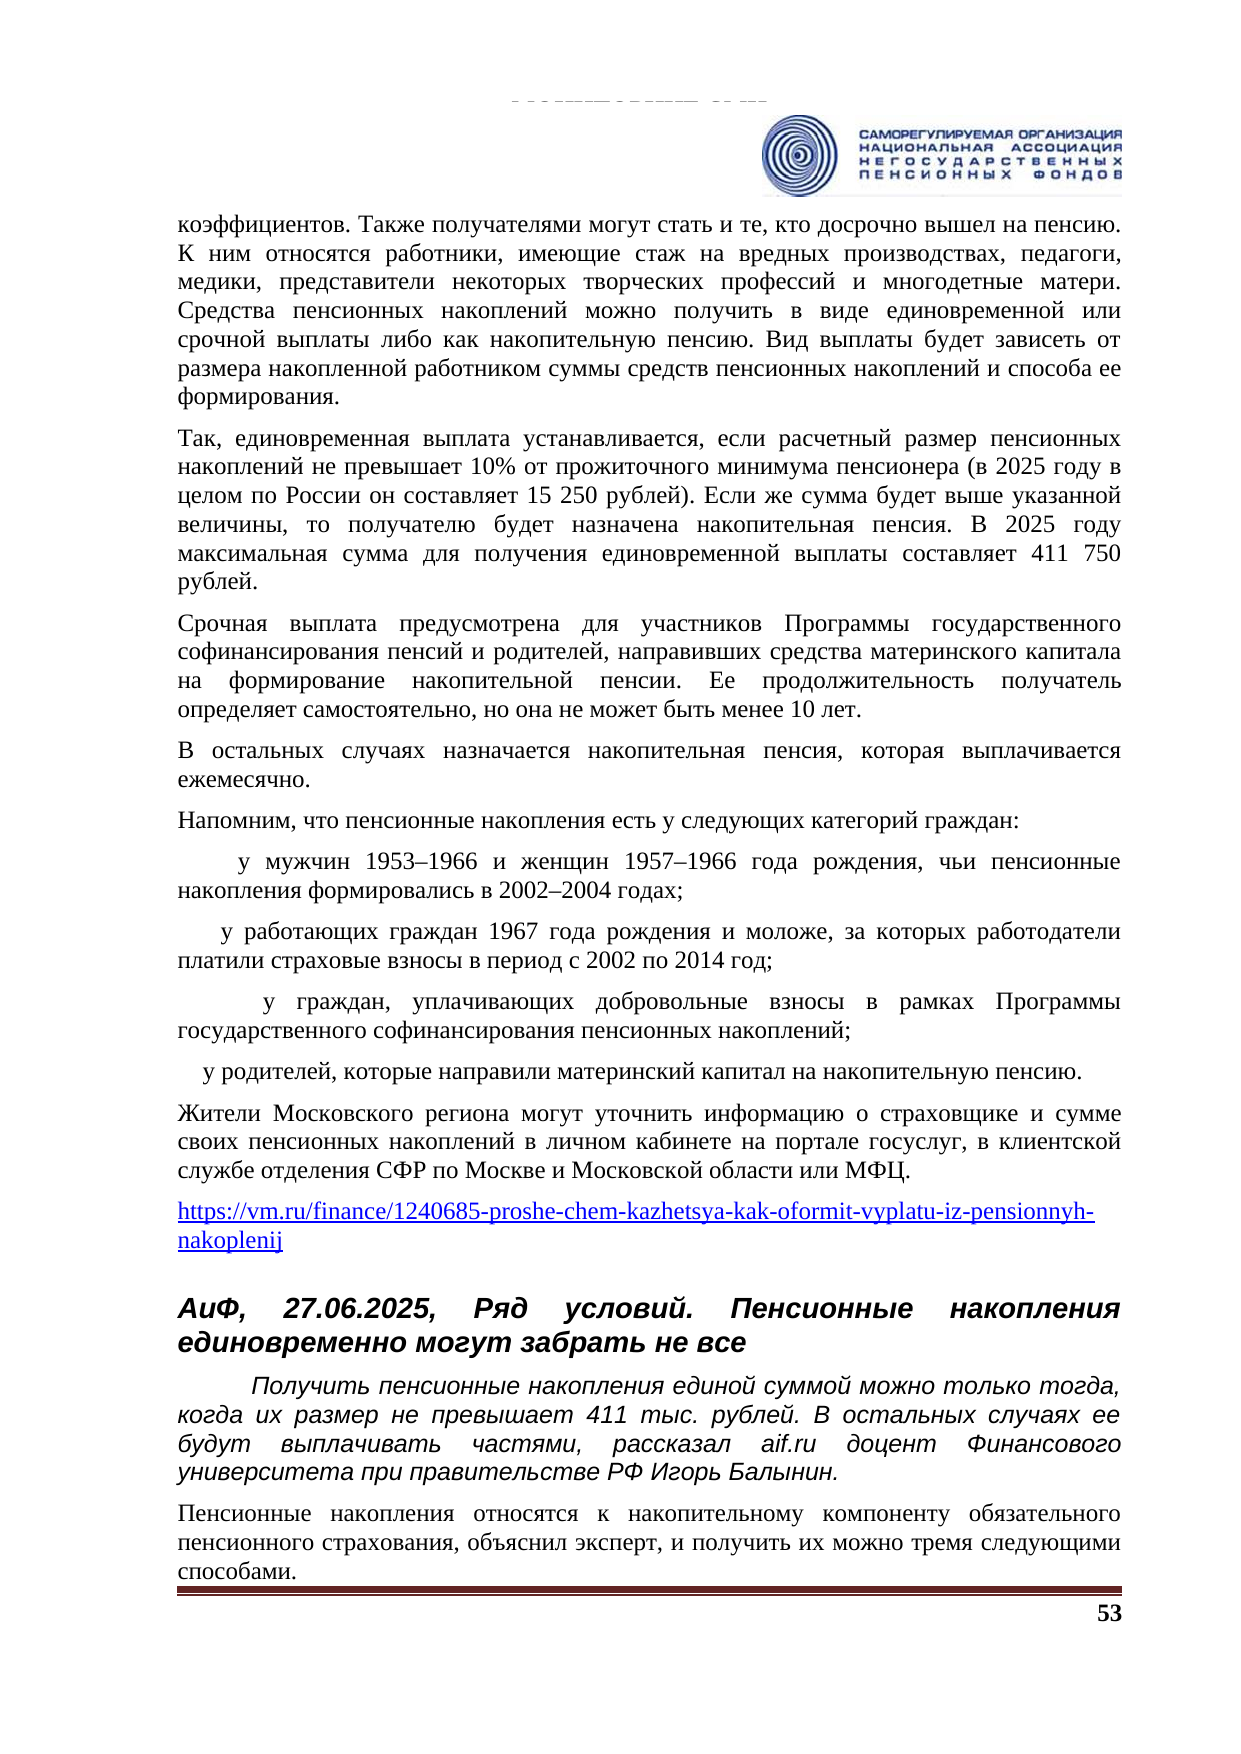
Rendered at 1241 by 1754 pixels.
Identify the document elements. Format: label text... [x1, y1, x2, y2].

text у родителей, которые направили материнский капитал на накопительную пенсию. [177, 1056, 1122, 1085]
text у граждан, уплачивающих добровольные взносы в рамках Программы государственного софинансирования пенсионных накоплений; [177, 986, 1122, 1044]
subtitle АиФ, 27.06.2025, Ряд условий. Пенсионные накопления единовременно могут забрать не все [177, 1291, 1122, 1358]
subtitle Получить пенсионные накопления единой суммой можно только тогда, когда их размер не превышает 411 тыс. рублей. В остальных случаях ее будут выплачивать частями, рассказал aif.ru доцент Финансового университета при правительстве РФ Игорь Балынин. [177, 1371, 1122, 1486]
text у мужчин 1953–1966 и женщин 1957–1966 года рождения, чьи пенсионные накопления формировались в 2002–2004 годах; [177, 846, 1122, 904]
text Напомним, что пенсионные накопления есть у следующих категорий граждан: [177, 805, 1122, 834]
text В остальных случаях назначается накопительная пенсия, которая выплачивается ежемесячно. [177, 735, 1122, 793]
picture [762, 115, 1122, 197]
text Жители Московского региона могут уточнить информацию о страховщике и сумме своих пенсионных накоплений в личном кабинете на портале госуслуг, в клиентской службе отделения СФР по Москве и Московской области или МФЦ. [177, 1098, 1122, 1184]
text у работающих граждан 1967 года рождения и моложе, за которых работодатели платили страховые взносы в период с 2002 по 2014 год; [177, 916, 1122, 974]
text Срочная выплата предусмотрена для участников Программы государственного софинансирования пенсий и родителей, направивших средства материнского капитала на формирование накопительной пенсии. Ее продолжительность получатель определяет самостоятельно, но она не может быть менее 10 лет. [177, 608, 1122, 723]
text Пенсионные накопления относятся к накопительному компоненту обязательного пенсионного страхования, объяснил эксперт, и получить их можно тремя следующими способами. [177, 1498, 1122, 1585]
text Так, единовременная выплата устанавливается, если расчетный размер пенсионных накоплений не превышает 10% от прожиточного минимума пенсионера (в 2025 году в целом по России он составляет 15 250 рублей). Если же сумма будет выше указанной величины, то получателю будет назначена накопительная пенсия. В 2025 году максимальная сумма для получения единовременной выплаты составляет 411 750 рублей. [177, 423, 1122, 595]
text https://vm.ru/finance/1240685-proshe-chem-kazhetsya-kak-oformit-vyplatu-iz-pensionnyh-nakoplenij [177, 1196, 1122, 1254]
